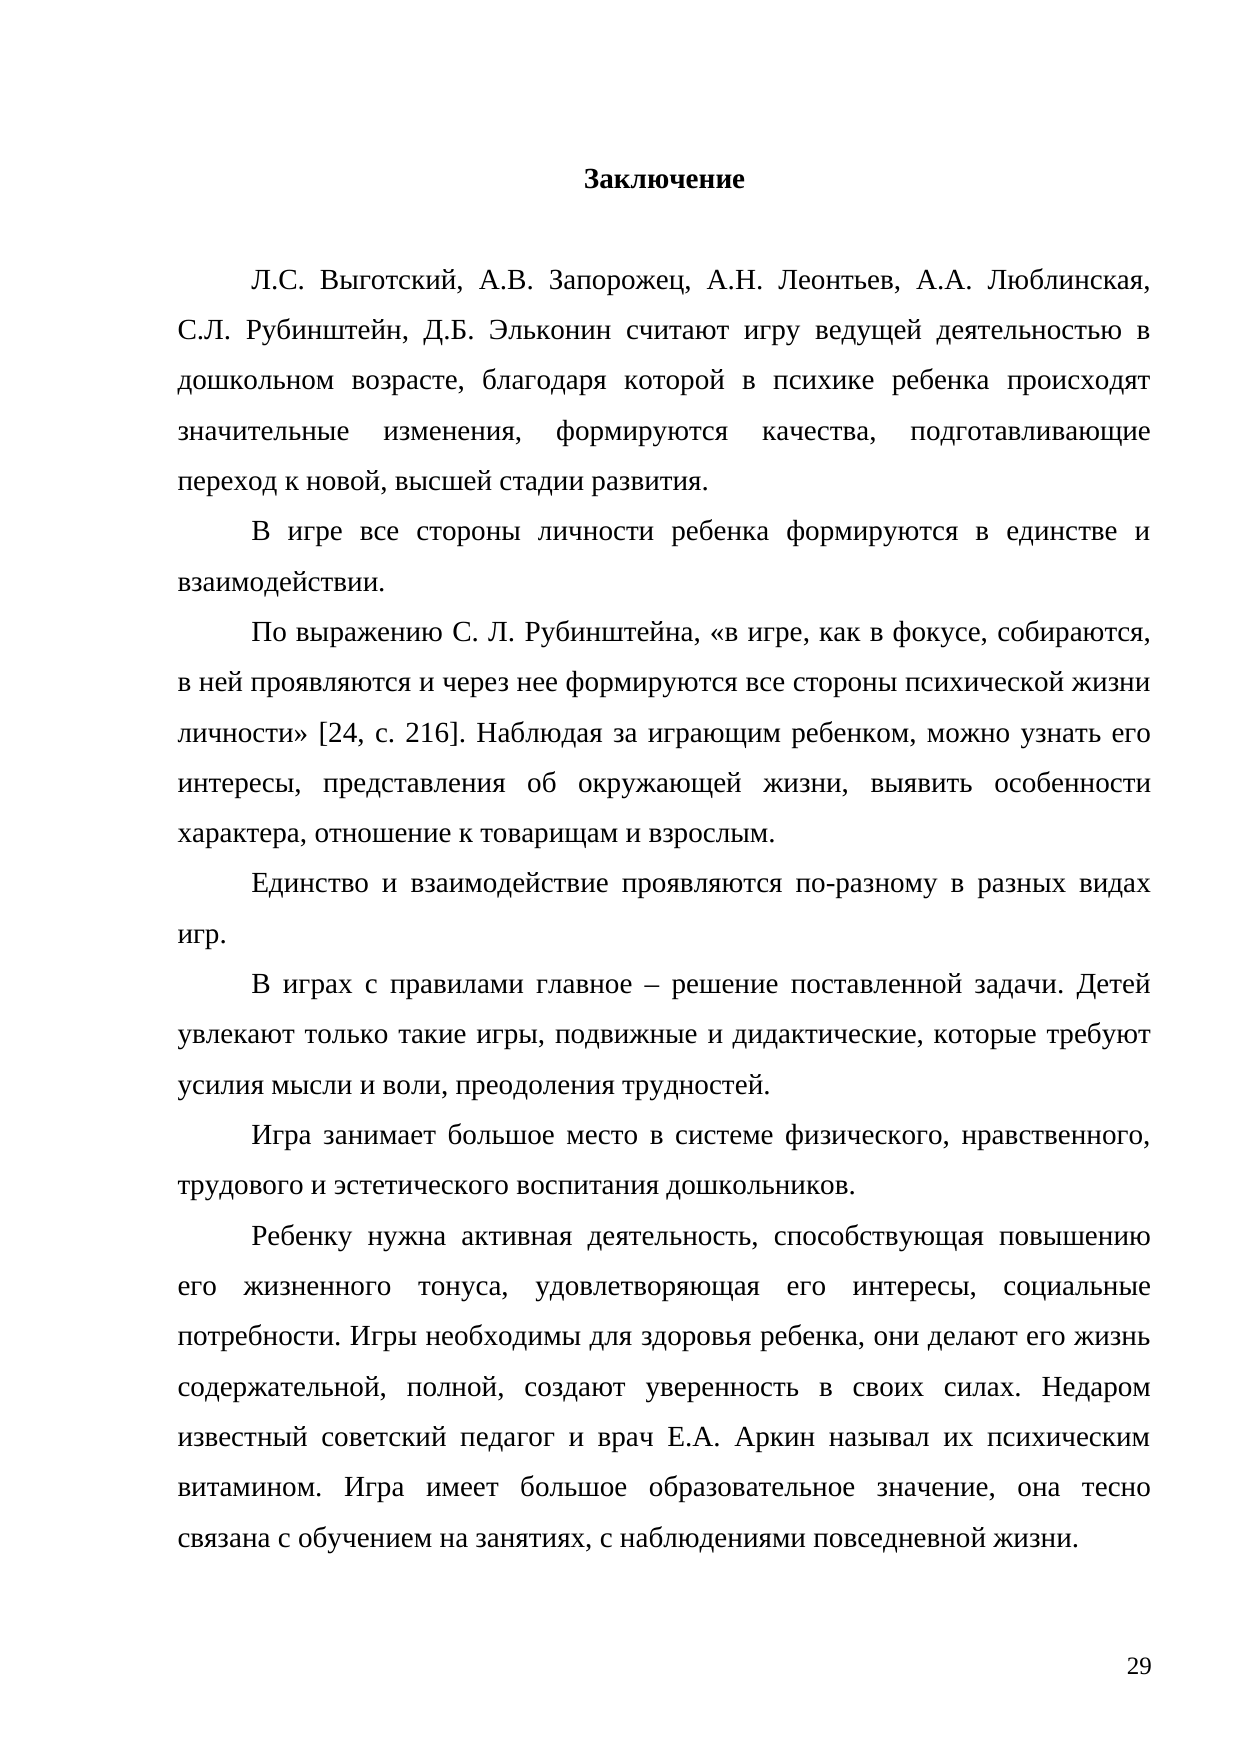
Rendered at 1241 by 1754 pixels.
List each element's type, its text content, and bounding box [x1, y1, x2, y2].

text Заключение [177, 161, 1152, 195]
text Игра занимает большое место в системе физического, нравственного, трудового и эстетического воспитания дошкольников. [177, 1117, 1152, 1201]
text Ребенку нужна активная деятельность, способствующая повышению его жизненного тонуса, удовлетворяющая его интересы, социальные потребности. Игры необходимы для здоровья ребенка, они делают его жизнь содержательной, полной, создают уверенность в своих силах. Недаром известный советский педагог и врач Е.А. Аркин называл их психическим витамином. Игра имеет большое образовательное значение, она тесно связана с обучением на занятиях, с наблюдениями повседневной жизни. [177, 1218, 1152, 1553]
text Л.С. Выготский, А.В. Запорожец, А.Н. Леонтьев, А.А. Люблинская, С.Л. Рубинштейн, Д.Б. Эльконин считают игру ведущей деятельностью в дошкольном возрасте, благодаря которой в психике ребенка происходят значительные изменения, формируются качества, подготавливающие переход к новой, высшей стадии развития. [177, 262, 1152, 497]
text По выражению С. Л. Рубинштейна, «в игре, как в фокусе, собираются, в ней проявляются и через нее формируются все стороны психической жизни личности» [24, с. 216]. Наблюдая за играющим ребенком, можно узнать его интересы, представления об окружающей жизни, выявить особенности характера, отношение к товарищам и взрослым. [177, 614, 1152, 849]
text В игре все стороны личности ребенка формируются в единстве и взаимодействии. [177, 513, 1152, 597]
text Единство и взаимодействие проявляются по-разному в разных видах игр. [177, 866, 1152, 949]
text В играх с правилами главное – решение поставленной задачи. Детей увлекают только такие игры, подвижные и дидактические, которые требуют усилия мысли и воли, преодоления трудностей. [177, 966, 1152, 1100]
